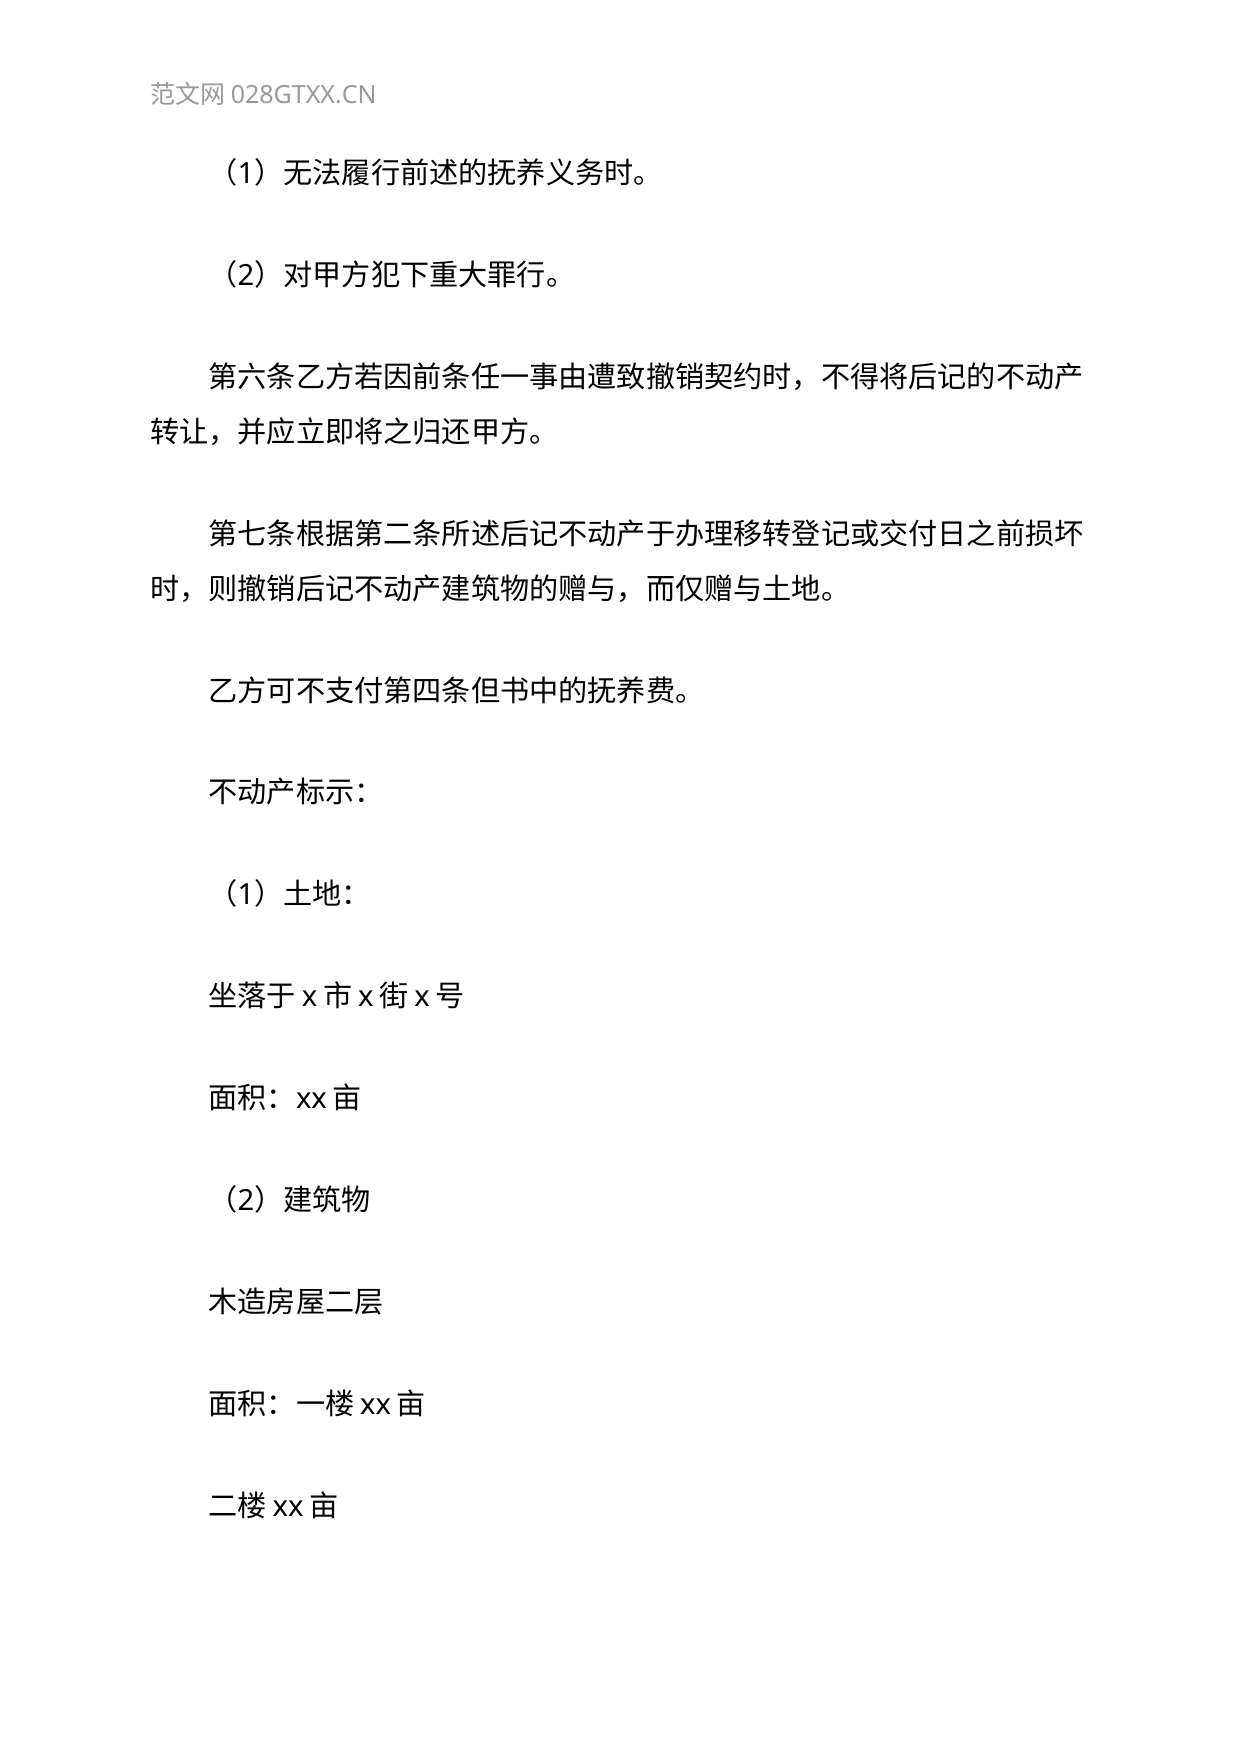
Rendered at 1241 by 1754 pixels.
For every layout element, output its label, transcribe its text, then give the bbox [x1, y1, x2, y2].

text 面积：xx亩 [150, 1075, 1090, 1117]
text 面积：一楼xx亩 [150, 1381, 1090, 1423]
text 第六条乙方若因前条任一事由遭致撤销契约时，不得将后记的不动产转让，并应立即将之归还甲方。 [150, 354, 1090, 451]
text 乙方可不支付第四条但书中的抚养费。 [150, 667, 1090, 709]
text 第七条根据第二条所述后记不动产于办理移转登记或交付日之前损坏时，则撤销后记不动产建筑物的赠与，而仅赠与土地。 [150, 511, 1090, 608]
text 二楼xx亩 [150, 1482, 1090, 1525]
text 坐落于x市x街x号 [150, 973, 1090, 1015]
text （1）无法履行前述的抚养义务时。 [150, 150, 1090, 192]
text 木造房屋二层 [150, 1279, 1090, 1321]
text 不动产标示： [150, 769, 1090, 811]
text （2）对甲方犯下重大罪行。 [150, 252, 1090, 294]
text （1）土地： [150, 871, 1090, 913]
text （2）建筑物 [150, 1177, 1090, 1219]
